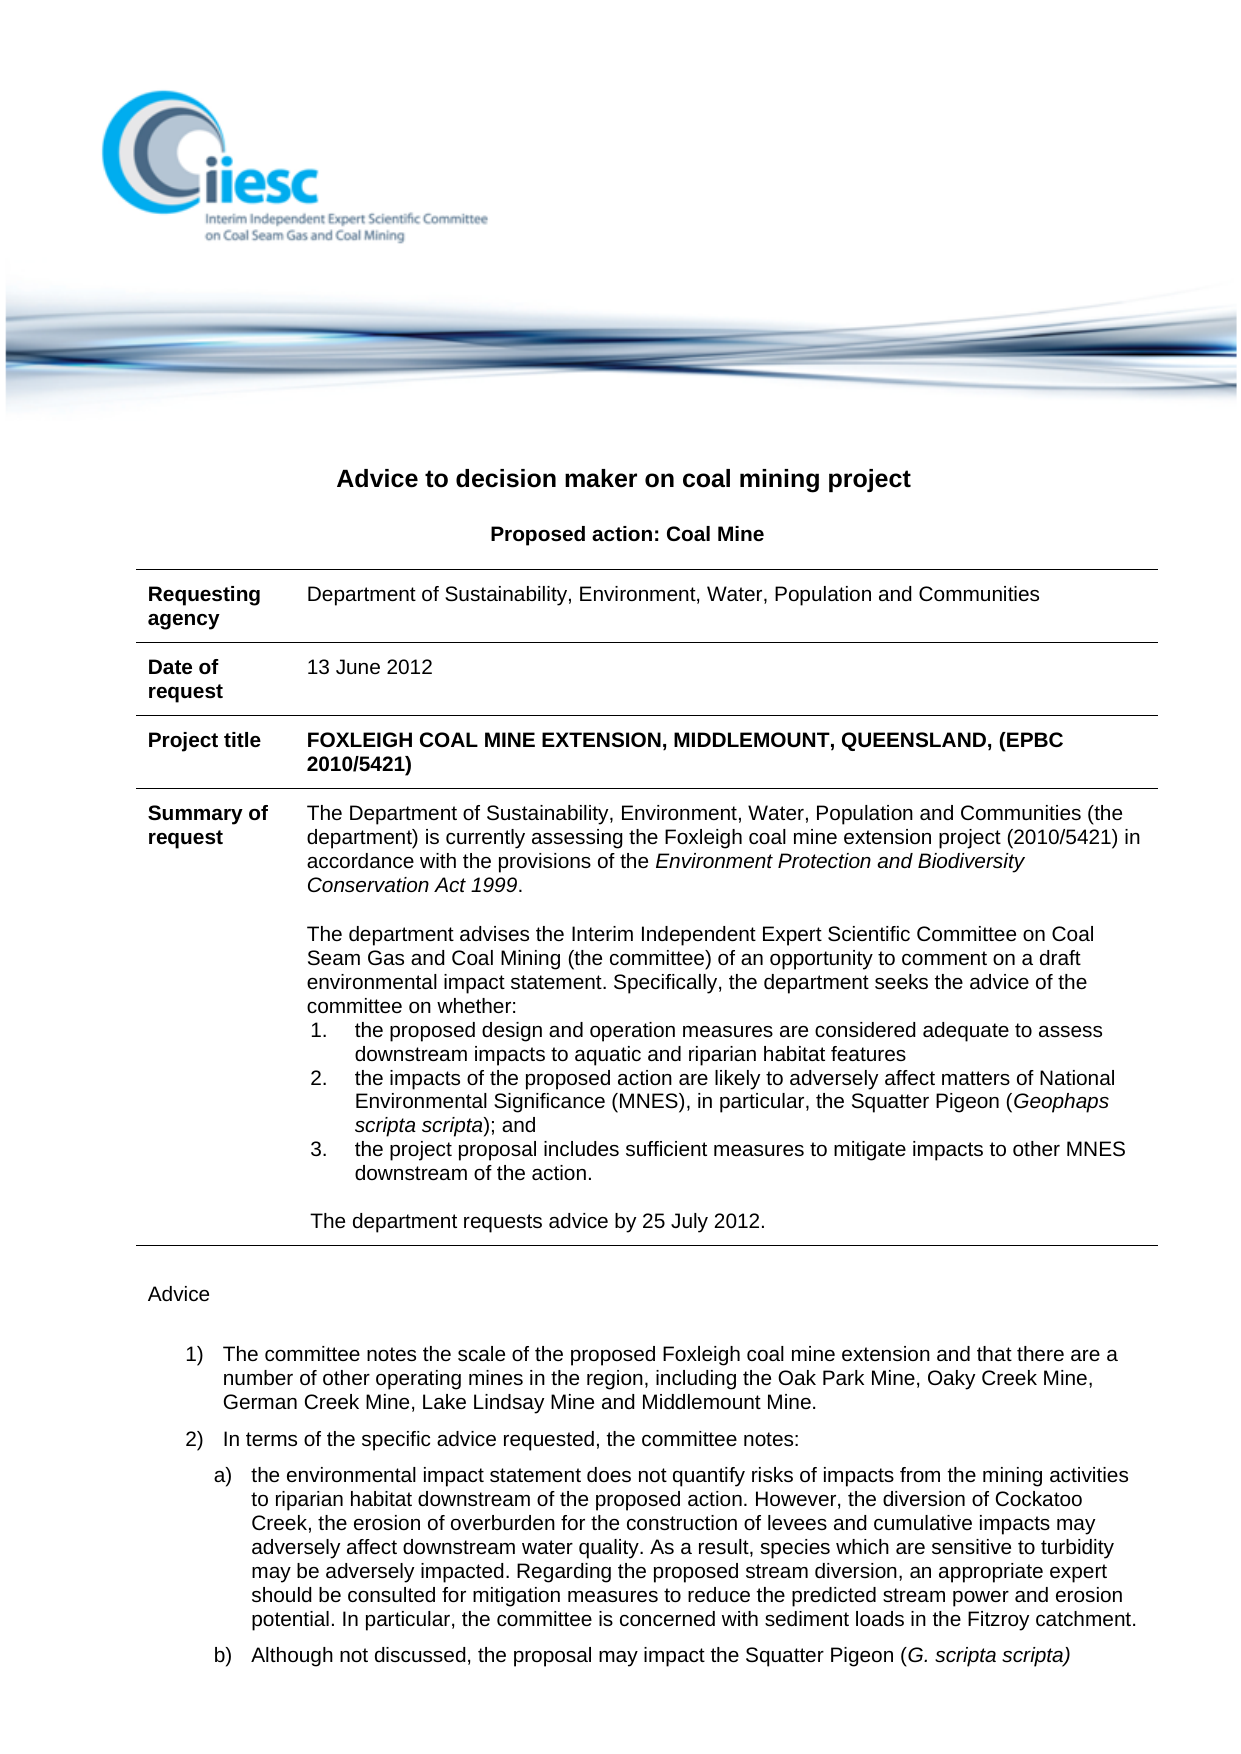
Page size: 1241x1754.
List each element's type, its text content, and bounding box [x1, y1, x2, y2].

table_cell FOXLEIGH COAL MINE EXTENSION, MIDDLEMOUNT, QUEENSLAND, (EPBC 2010/5421) [295, 716, 1158, 788]
table_cell 13 June 2012 [295, 643, 1158, 715]
picture [3, 4, 1240, 419]
table_header Department of Sustainability, Environment, Water, Population and Communities [295, 570, 1158, 642]
text Proposed action: Coal Mine [110, 521, 1137, 545]
table_cell Date of request [136, 643, 295, 715]
table_cell Summary of request [136, 789, 295, 1245]
table_header Requesting agency [136, 570, 295, 642]
text Advice to decision maker on coal mining project [110, 464, 1137, 493]
table_cell The Department of Sustainability, Environment, Water, Population and Communities (the department) is currently assessing the Foxleigh coal mine extension project (2010/5421) in accordance with the provisions of the Environment Protection and Biodiversity Conservation Act 1999. The department advises the Interim Independent Expert Scientific Committee on Coal Seam Gas and Coal Mining (the committee) of an opportunity to comment on a draft environmental impact statement. Specifically, the department seeks the advice of the committee on whether: the proposed design and operation measures are considered adequate to assess downstream impacts to aquatic and riparian habitat features the impacts of the proposed action are likely to adversely affect matters of National Environmental Significance (MNES), in particular, the Squatter Pigeon (Geophaps scripta scripta); and the project proposal includes sufficient measures to mitigate impacts to other MNES downstream of the action. The department requests advice by 25 July 2012. [295, 789, 1158, 1245]
table_cell Project title [136, 716, 295, 788]
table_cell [136, 1246, 1158, 1679]
